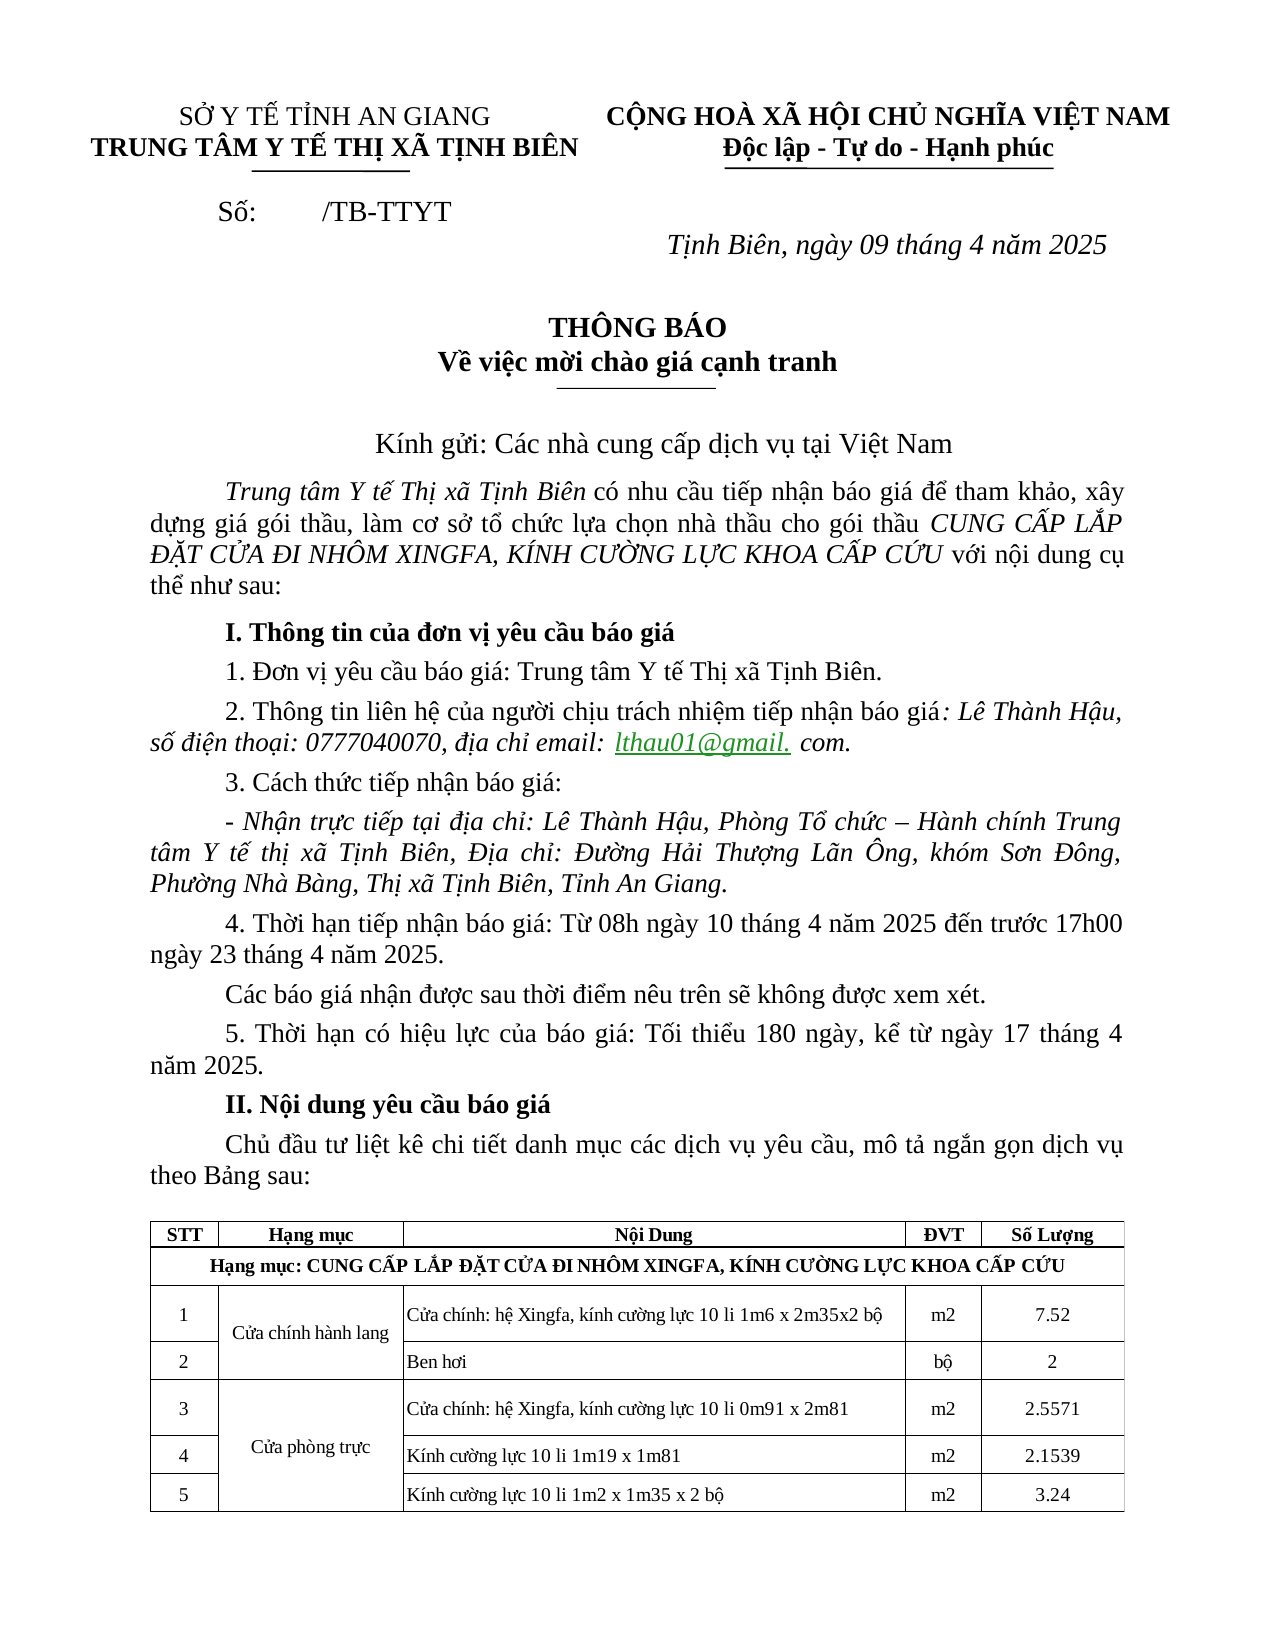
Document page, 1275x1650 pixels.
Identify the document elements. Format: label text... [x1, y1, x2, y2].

text Kính gửi: Các nhà cung cấp dịch vụ tại Việt Nam [300, 426, 1125, 460]
table_cell Số: /TB-TTYT [76, 194, 593, 261]
table_header SỞ Y TẾ TỈNH AN GIANG TRUNG TÂM Y TẾ THỊ XÃ TỊNH BIÊN [76, 100, 593, 194]
text 3. Cách thức tiếp nhận báo giá: [150, 766, 1125, 797]
table_cell Tịnh Biên, ngày 09 tháng 4 năm 2025 [593, 194, 1184, 261]
text 5. Thời hạn có hiệu lực của báo giá: Tối thiểu 180 ngày, kể từ ngày 17 tháng 4 năm 2025. [150, 1017, 1125, 1080]
table_header CỘNG HOÀ XÃ HỘI CHỦ NGHĨA VIỆT NAM Độc lập - Tự do - Hạnh phúc [593, 100, 1184, 194]
text Về việc mời chào giá cạnh tranh [150, 344, 1125, 377]
text - Nhận trực tiếp tại địa chỉ: Lê Thành Hậu, Phòng Tổ chức – Hành chính Trung tâm Y tế thị xã Tịnh Biên, Địa chỉ: Đường Hải Thượng Lãn Ông, khóm Sơn Đông, Phường Nhà Bàng, Thị xã Tịnh Biên, Tỉnh An Giang. [150, 805, 1125, 899]
text Các báo giá nhận được sau thời điểm nêu trên sẽ không được xem xét. [150, 978, 1125, 1009]
text I. Thông tin của đơn vị yêu cầu báo giá [189, 616, 1125, 647]
text II. Nội dung yêu cầu báo giá [150, 1088, 1125, 1119]
text THÔNG BÁO [150, 310, 1125, 344]
text Trung tâm Y tế Thị xã Tịnh Biên có nhu cầu tiếp nhận báo giá để tham khảo, xây dựng giá gói thầu, làm cơ sở tổ chức lựa chọn nhà thầu cho gói thầu CUNG CẤP LẮP ĐẶT CỬA ĐI NHÔM XINGFA, KÍNH CƯỜNG LỰC KHOA CẤP CỨU với nội dung cụ thể như sau: [150, 476, 1125, 600]
text 2. Thông tin liên hệ của người chịu trách nhiệm tiếp nhận báo giá: Lê Thành Hậu, số điện thoại: 0777040070, địa chỉ email: lthau01@gmail. com. [150, 695, 1125, 757]
text 1. Đơn vị yêu cầu báo giá: Trung tâm Y tế Thị xã Tịnh Biên. [189, 655, 1125, 687]
text 4. Thời hạn tiếp nhận báo giá: Từ 08h ngày 10 tháng 4 năm 2025 đến trước 17h00 ngày 23 tháng 4 năm 2025. [150, 907, 1125, 969]
text Chủ đầu tư liệt kê chi tiết danh mục các dịch vụ yêu cầu, mô tả ngắn gọn dịch vụ theo Bảng sau: [150, 1128, 1125, 1190]
